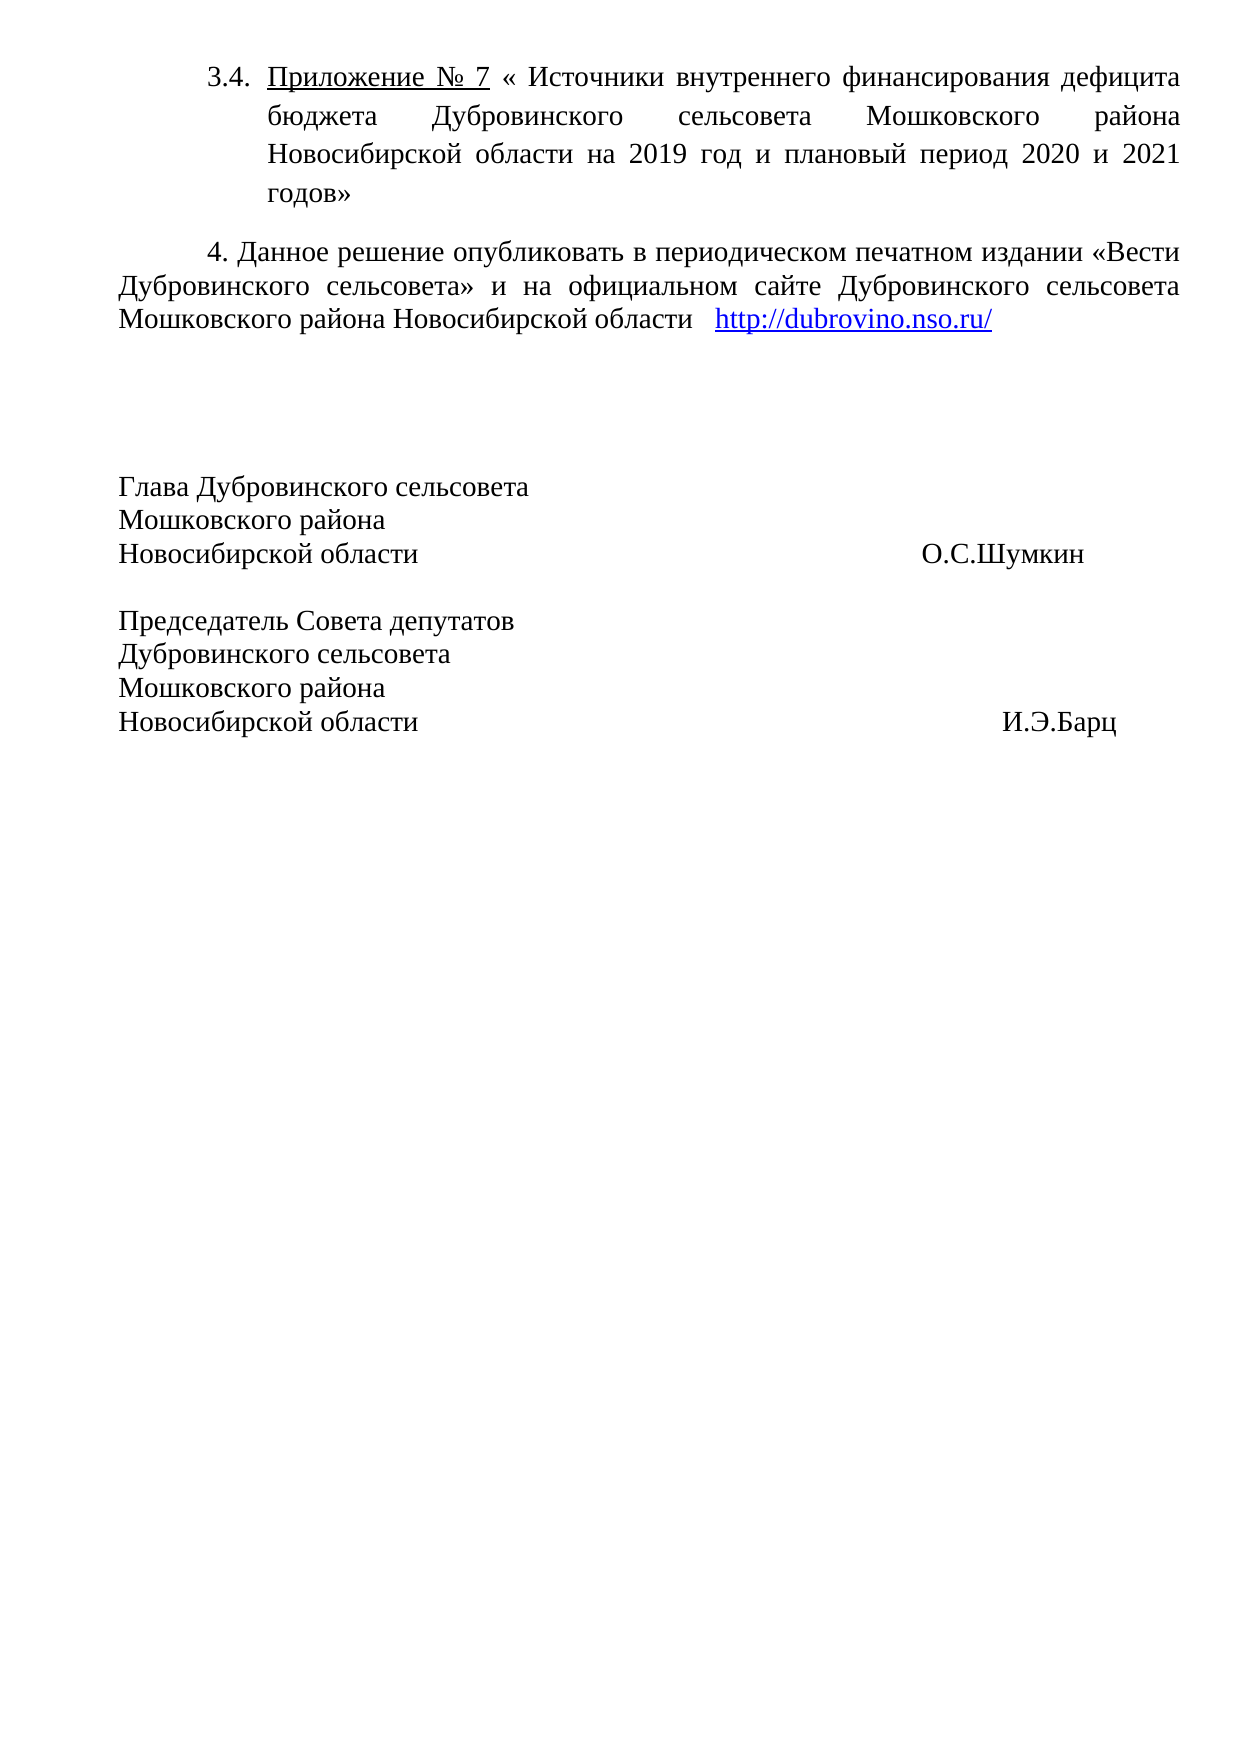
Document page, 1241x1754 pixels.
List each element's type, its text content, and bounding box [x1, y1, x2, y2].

text Мошковского района [118, 502, 1181, 536]
text Мошковского района [118, 670, 1181, 704]
text Новосибирской области И.Э.Барц [118, 704, 1181, 737]
text Председатель Совета депутатов [118, 603, 1181, 637]
text Дубровинского сельсовета [118, 637, 1181, 670]
list Приложение № 7 « Источники внутреннего финансирования дефицита бюджета Дубровинского сельсовета Мошковского района Новосибирской области на 2019 год и плановый период 2020 и 2021 годов» [207, 59, 1181, 208]
text Глава Дубровинского сельсовета [118, 469, 1181, 502]
text 4. Данное решение опубликовать в периодическом печатном издании «Вести Дубровинского сельсовета» и на официальном сайте Дубровинского сельсовета Мошковского района Новосибирской области http://dubrovino.nso.ru/ [118, 234, 1181, 335]
text Новосибирской области О.С.Шумкин [118, 536, 1181, 569]
